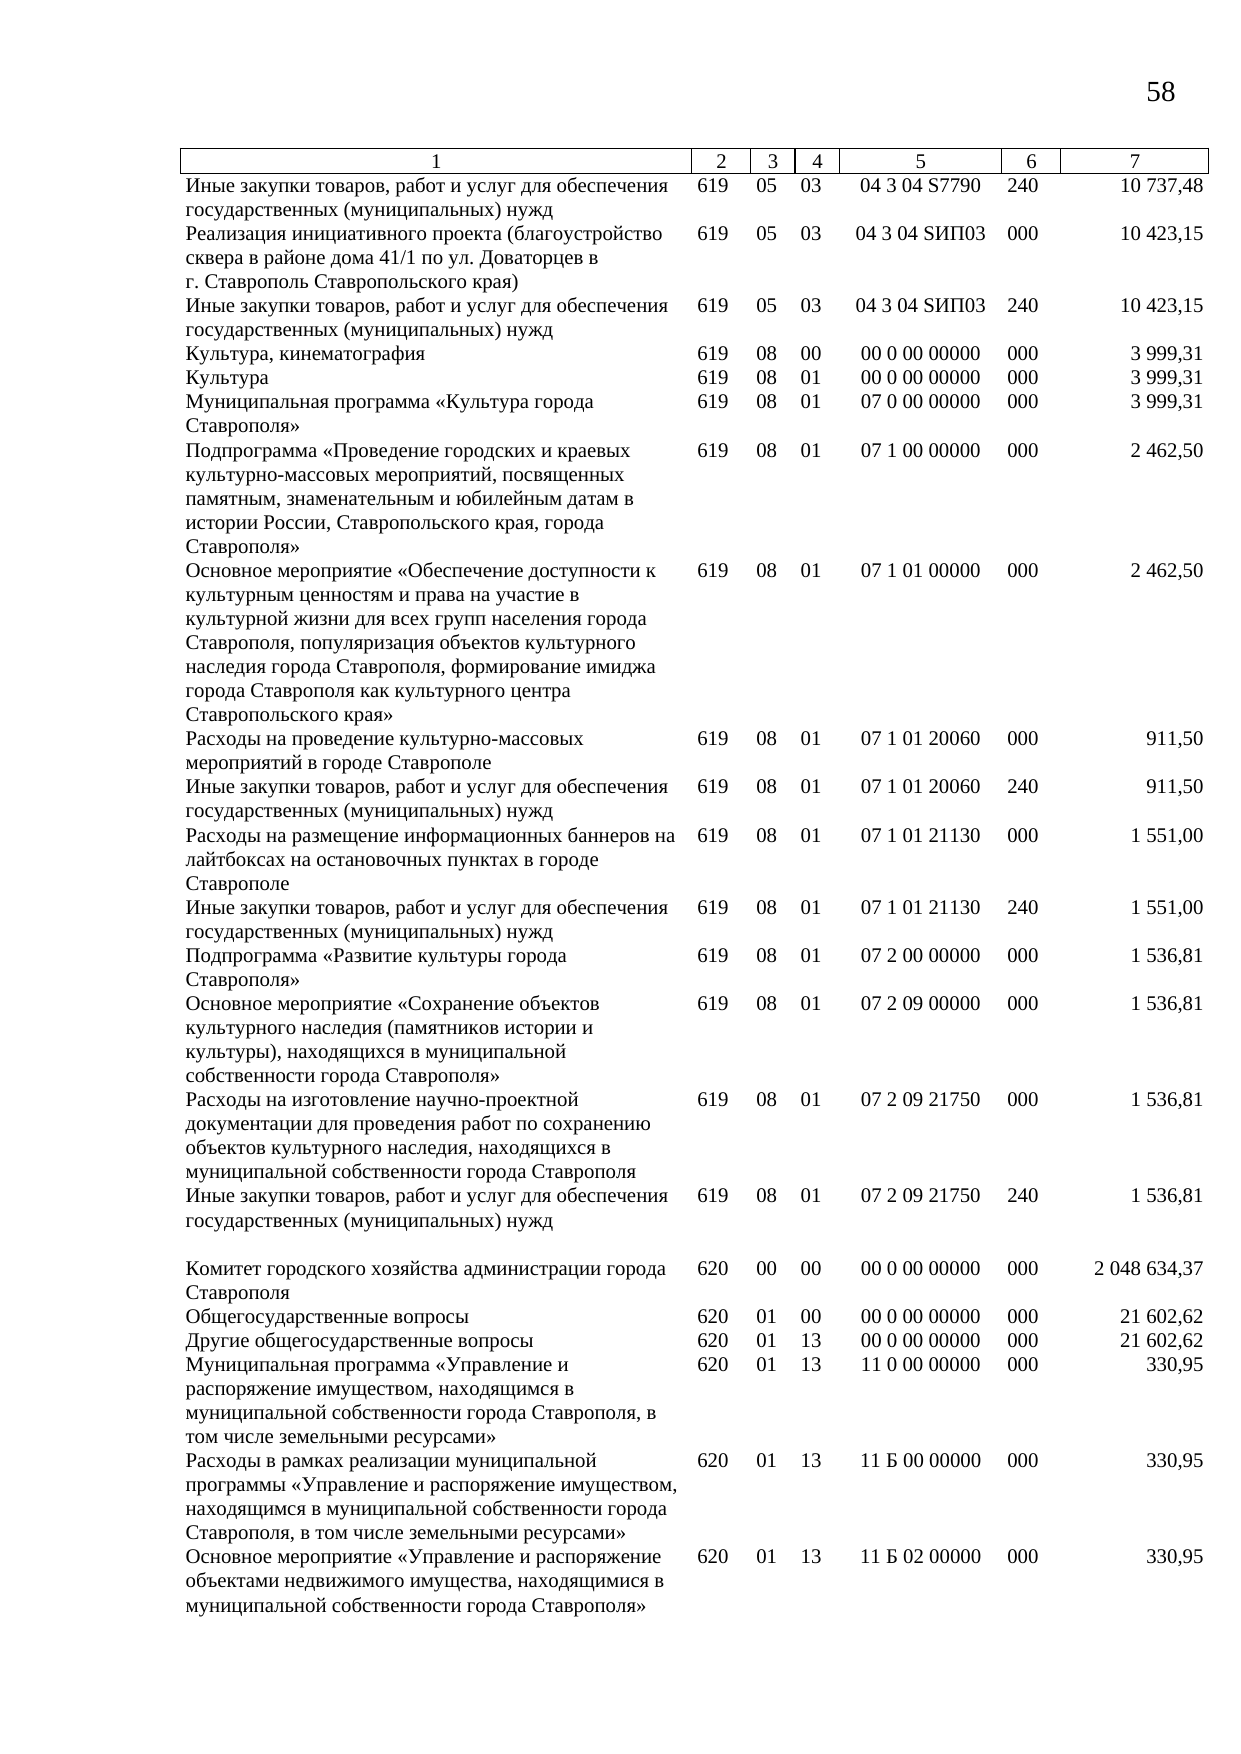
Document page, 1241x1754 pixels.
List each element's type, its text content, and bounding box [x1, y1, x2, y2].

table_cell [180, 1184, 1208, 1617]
table_header 2 [692, 149, 750, 173]
table_header 7 [1061, 149, 1208, 173]
table_header 1 [181, 149, 691, 173]
table_header 4 [796, 149, 839, 173]
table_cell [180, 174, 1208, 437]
table_header 6 [1002, 149, 1060, 173]
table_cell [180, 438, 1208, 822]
table_header 5 [840, 149, 1001, 173]
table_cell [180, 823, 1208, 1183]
table_header 3 [751, 149, 794, 173]
